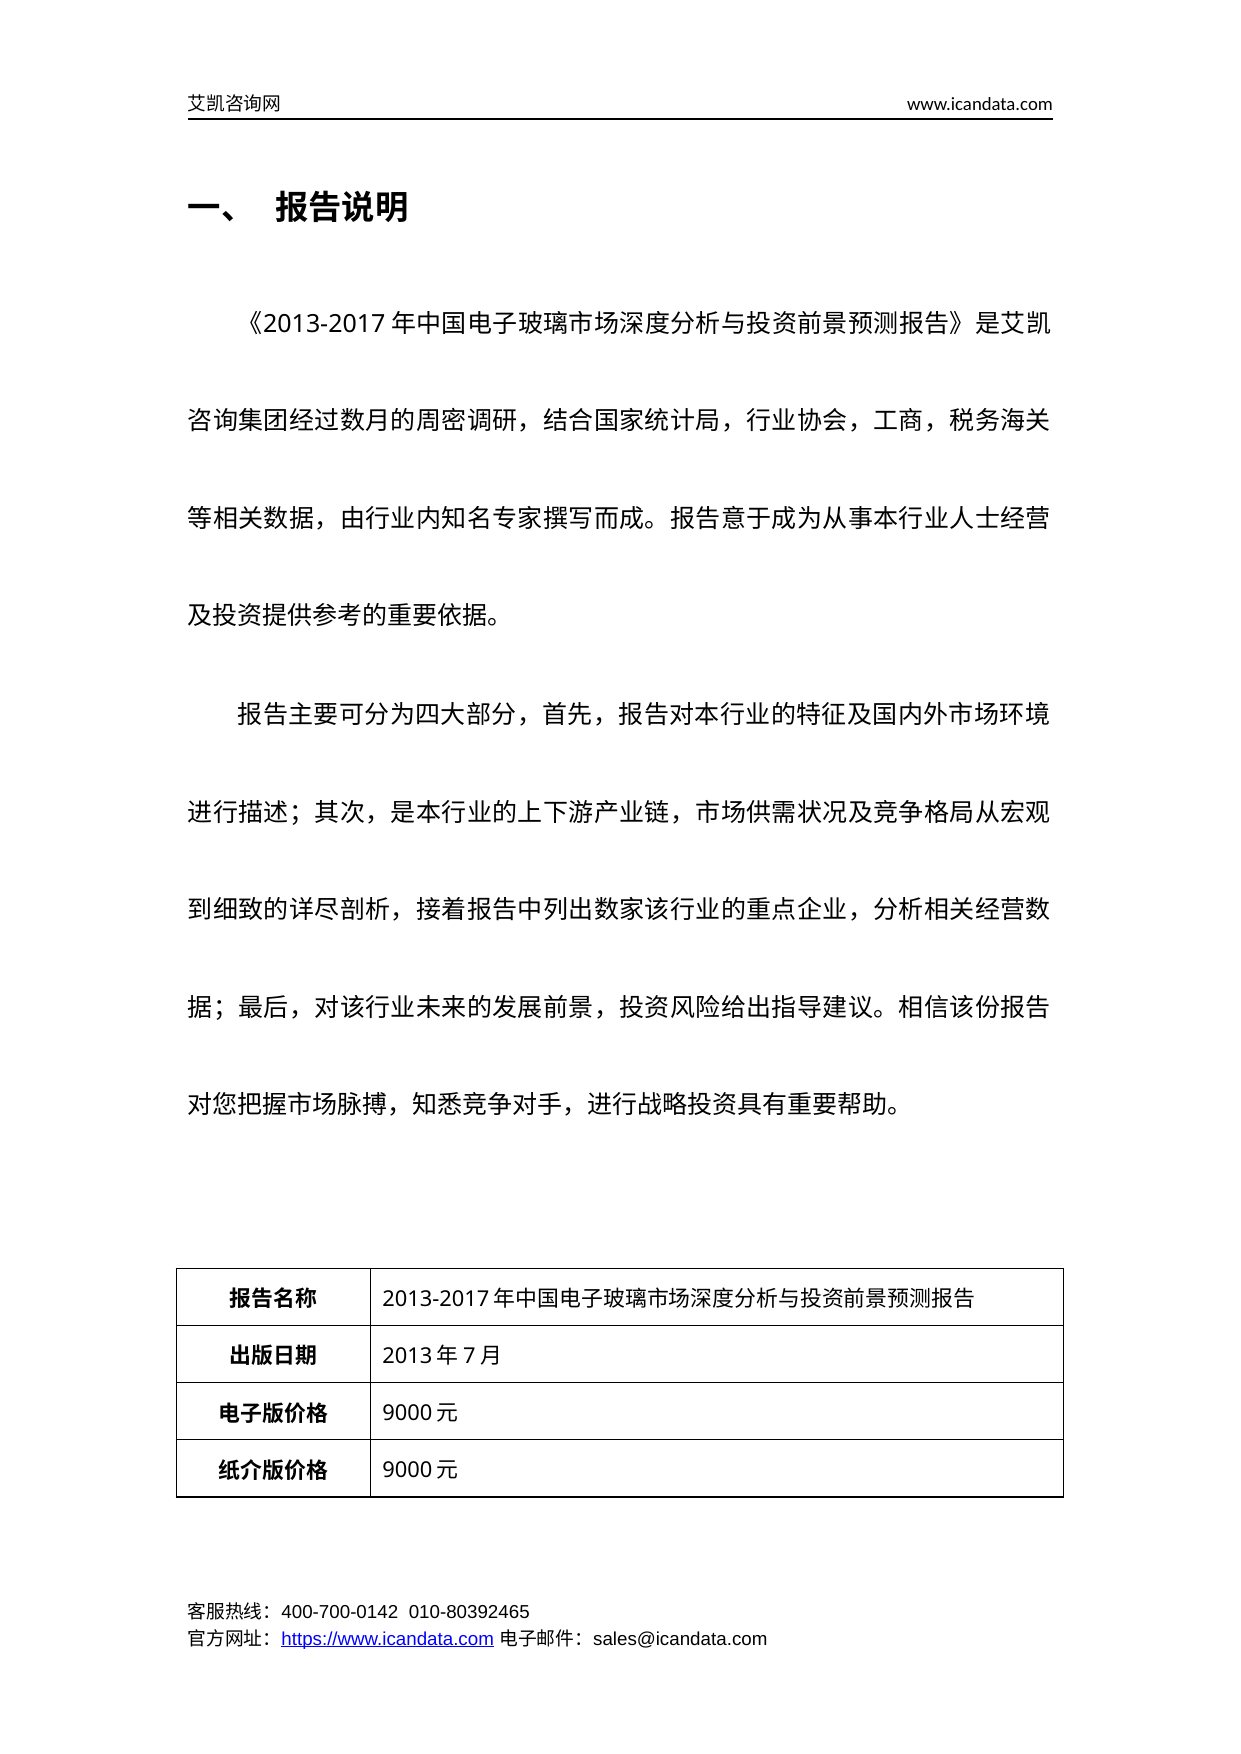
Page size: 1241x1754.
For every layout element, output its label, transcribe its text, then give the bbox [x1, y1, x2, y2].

table_cell 2013年7月 [371, 1326, 1063, 1382]
table_cell 9000元 [371, 1440, 1063, 1496]
subtitle 报告说明 [187, 172, 1053, 237]
text 报告主要可分为四大部分，首先，报告对本行业的特征及国内外市场环境进行描述；其次，是本行业的上下游产业链，市场供需状况及竞争格局从宏观到细致的详尽剖析，接着报告中列出数家该行业的重点企业，分析相关经营数据；最后，对该行业未来的发展前景，投资风险给出指导建议。相信该份报告对您把握市场脉搏，知悉竞争对手，进行战略投资具有重要帮助。 [187, 681, 1053, 1136]
text 《2013-2017年中国电子玻璃市场深度分析与投资前景预测报告》是艾凯咨询集团经过数月的周密调研，结合国家统计局，行业协会，工商，税务海关等相关数据，由行业内知名专家撰写而成。报告意于成为从事本行业人士经营及投资提供参考的重要依据。 [187, 289, 1053, 646]
table_cell 9000元 [371, 1383, 1063, 1439]
table_header 报告名称 [177, 1269, 370, 1325]
table_cell 电子版价格 [177, 1383, 370, 1439]
table_cell 纸介版价格 [177, 1440, 370, 1496]
table_header 2013-2017年中国电子玻璃市场深度分析与投资前景预测报告 [371, 1269, 1063, 1325]
table_cell 出版日期 [177, 1326, 370, 1382]
